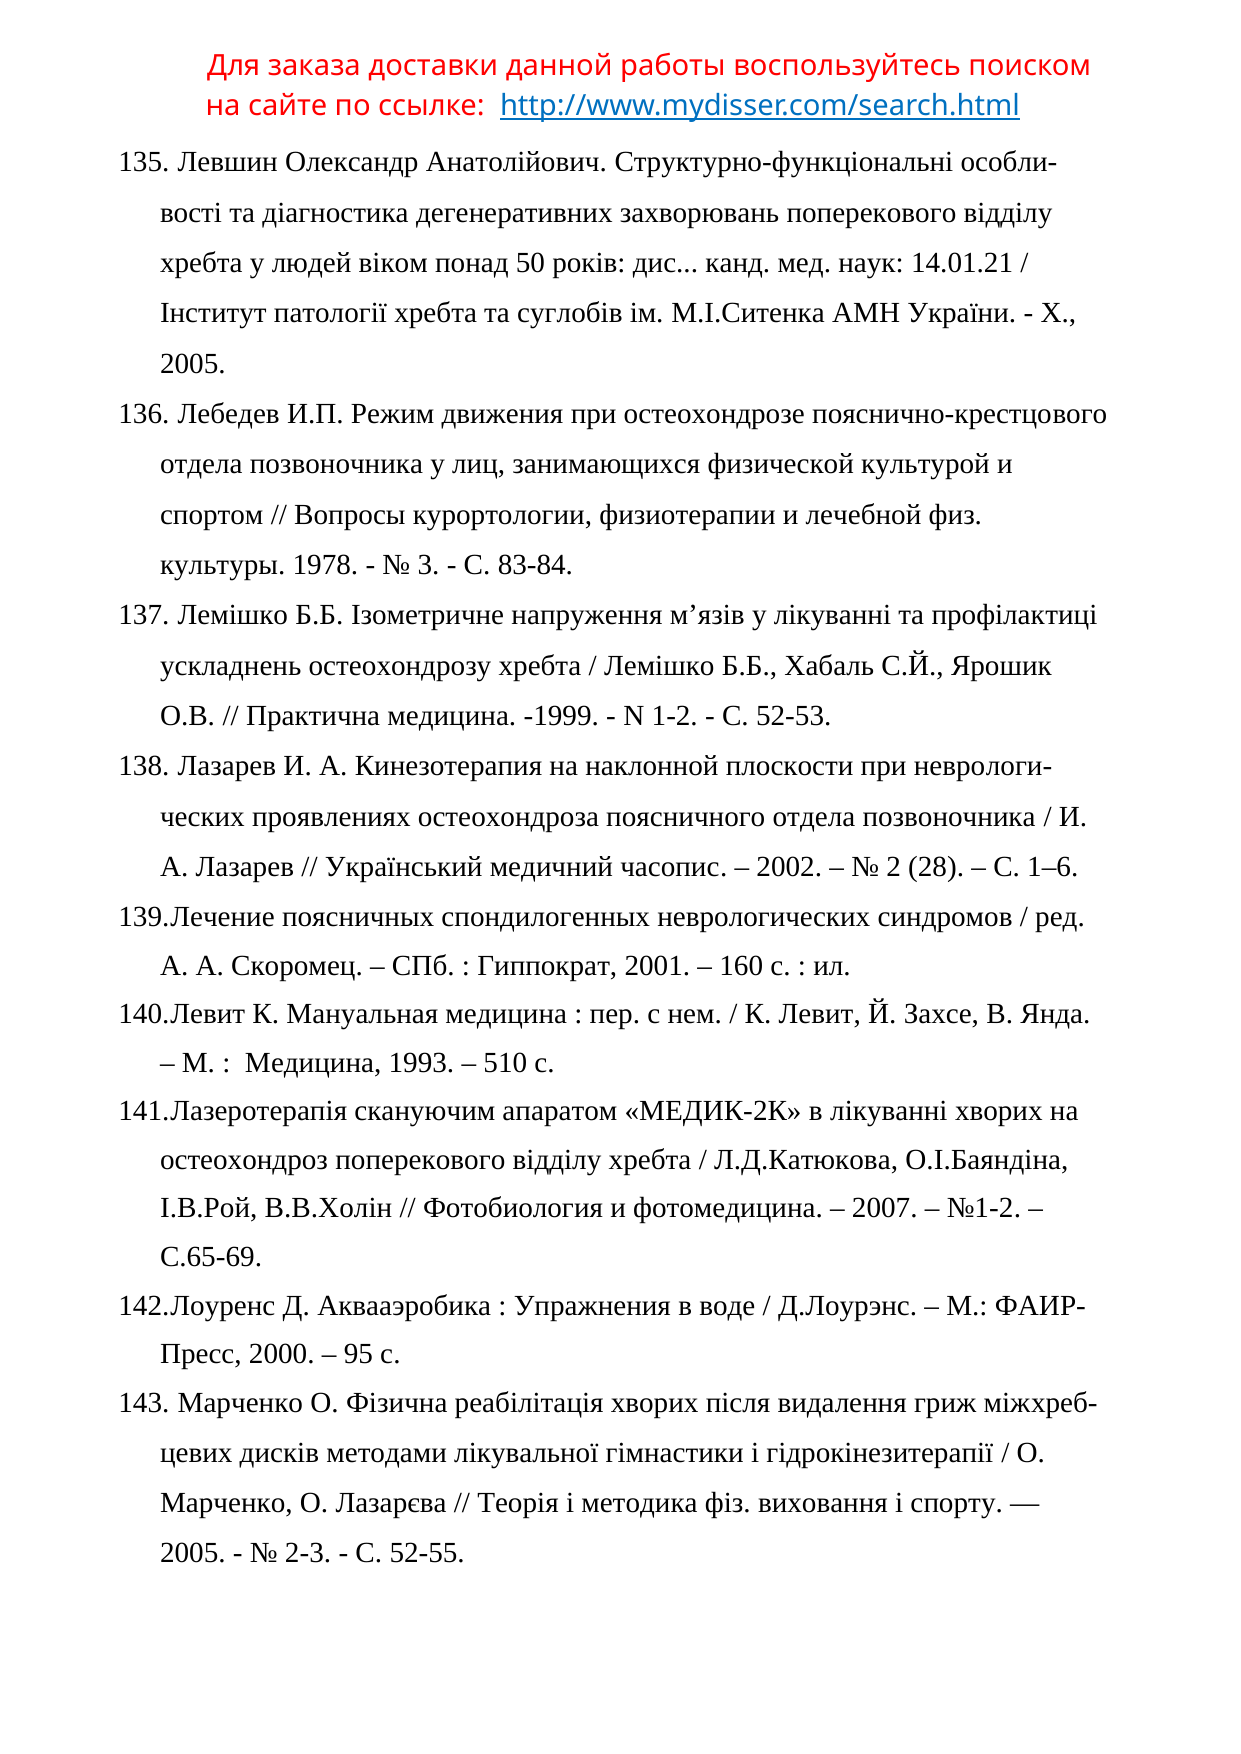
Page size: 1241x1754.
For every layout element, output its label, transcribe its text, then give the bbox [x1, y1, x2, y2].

list Лечение поясничных спондилогенных неврологических синдромов / ред. А. А. Скоромец. – СПб. : Гиппократ, 2001. – 160 с. : ил. [118, 899, 1107, 981]
list Лазарев И. А. Кинезотерапия на наклонной плоскости при неврологических проявлениях остеохондроза поясничного отдела позвоночника / И. А. Лазарев // Український медичний часопис. – 2002. – № 2 (28). – С. 1–6. [118, 748, 1107, 882]
list Лоуренс Д. Аквааэробика : Упражнения в воде / Д.Лоурэнс. – М.: ФАИР-Пресс, 2000. – 95 с. [118, 1288, 1107, 1370]
list Лазеротерапія скануючим апаратом «МЕДИК-2К» в лікуванні хворих на остеохондроз поперекового відділу хребта / Л.Д.Катюкова, О.І.Баяндіна, І.В.Рой, В.В.Холін // Фотобиология и фотомедицина. – 2007. – №1-2. – С.65-69. [118, 1093, 1107, 1273]
list Лемішко Б.Б. Ізометричне напруження м’язів у лікуванні та профілактиці ускладнень остеохондрозу хребта / Лемішко Б.Б., Хабаль С.Й., Ярошик О.В. // Практична медицина. -1999. - N 1-2. - С. 52-53. [118, 597, 1107, 732]
list Левит К. Мануальная медицина : пер. с нем. / К. Левит, Й. Захсе, В. Янда. – М. : Медицина, 1993. – 510 с. [118, 996, 1107, 1078]
list Марченко О. Фізична реабілітація хворих після видалення гриж міжхребцевих дисків методами лікувальної гімнастики і гідрокінезитерапії / О. Марченко, О. Лазарєва // Теорія і методика фіз. виховання і спорту. — 2005. - № 2-3. - С. 52-55. [118, 1385, 1107, 1569]
list Лебедев И.П. Режим движения при остеохондрозе пояснично-крестцового отдела позвоночника у лиц, занимающихся физической культурой и спортом // Вопросы курортологии, физиотерапии и лечебной физ. культуры. 1978. - № 3. - С. 83-84. [118, 396, 1107, 581]
list Левшин Олександр Анатолійович. Структурно-функціональні особли-вості та діагностика дегенеративних захворювань поперекового відділу хребта у людей віком понад 50 років: дис... канд. мед. наук: 14.01.21 / Інститут патології хребта та суглобів ім. М.І.Ситенка АМН України. - Х., 2005. [118, 144, 1107, 379]
